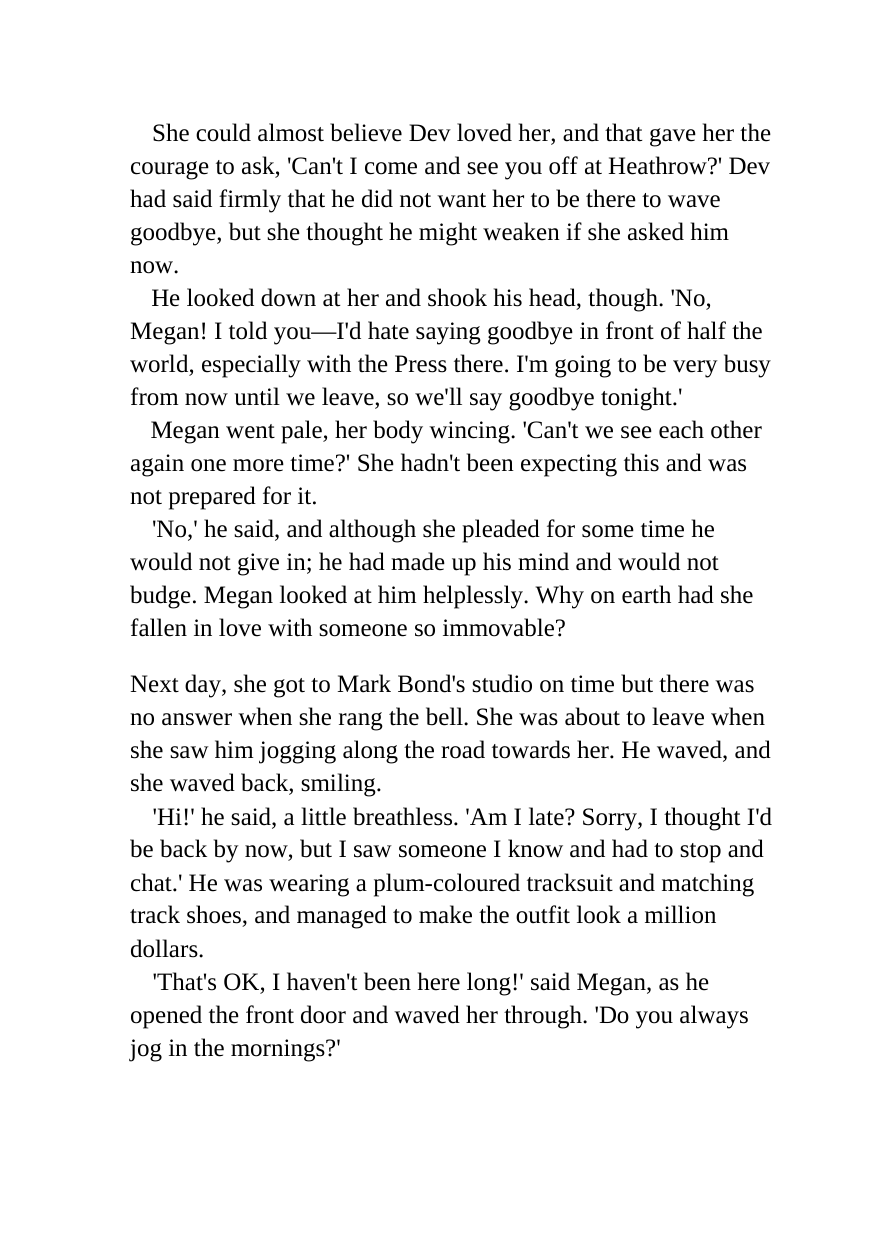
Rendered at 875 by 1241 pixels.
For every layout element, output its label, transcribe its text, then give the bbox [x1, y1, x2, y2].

text She could almost believe Dev loved her, and that gave her the courage to ask, 'Can't I come and see you off at Heathrow?' Dev had said firmly that he did not want her to be there to wave goodbye, but she thought he might weaken if she asked him now. [130, 118, 774, 279]
text 'That's OK, I haven't been here long!' said Megan, as he opened the front door and waved her through. 'Do you always jog in the mornings?' [130, 967, 774, 1061]
text He looked down at her and shook his head, though. 'No, Megan! I told you—I'd hate saying goodbye in front of half the world, especially with the Press there. I'm going to be very busy from now until we leave, so we'll say goodbye tonight.' [130, 283, 774, 411]
text Megan went pale, her body wincing. 'Can't we see each other again one more time?' She hadn't been expecting this and was not prepared for it. [130, 415, 774, 510]
text Next day, she got to Mark Bond's studio on time but there was no answer when she rang the bell. She was about to leave when she saw him jogging along the road towards her. He waved, and she waved back, smiling. [130, 669, 774, 797]
text 'No,' he said, and although she pleaded for some time he would not give in; he had made up his mind and would not budge. Megan looked at him helplessly. Why on earth had she fallen in love with someone so immovable? [130, 514, 774, 642]
text 'Hi!' he said, a little breathless. 'Am I late? Sorry, I thought I'd be back by now, but I saw someone I know and had to stop and chat.' He was wearing a plum-coloured tracksuit and matching track shoes, and managed to make the outfit look a million dollars. [130, 802, 774, 962]
